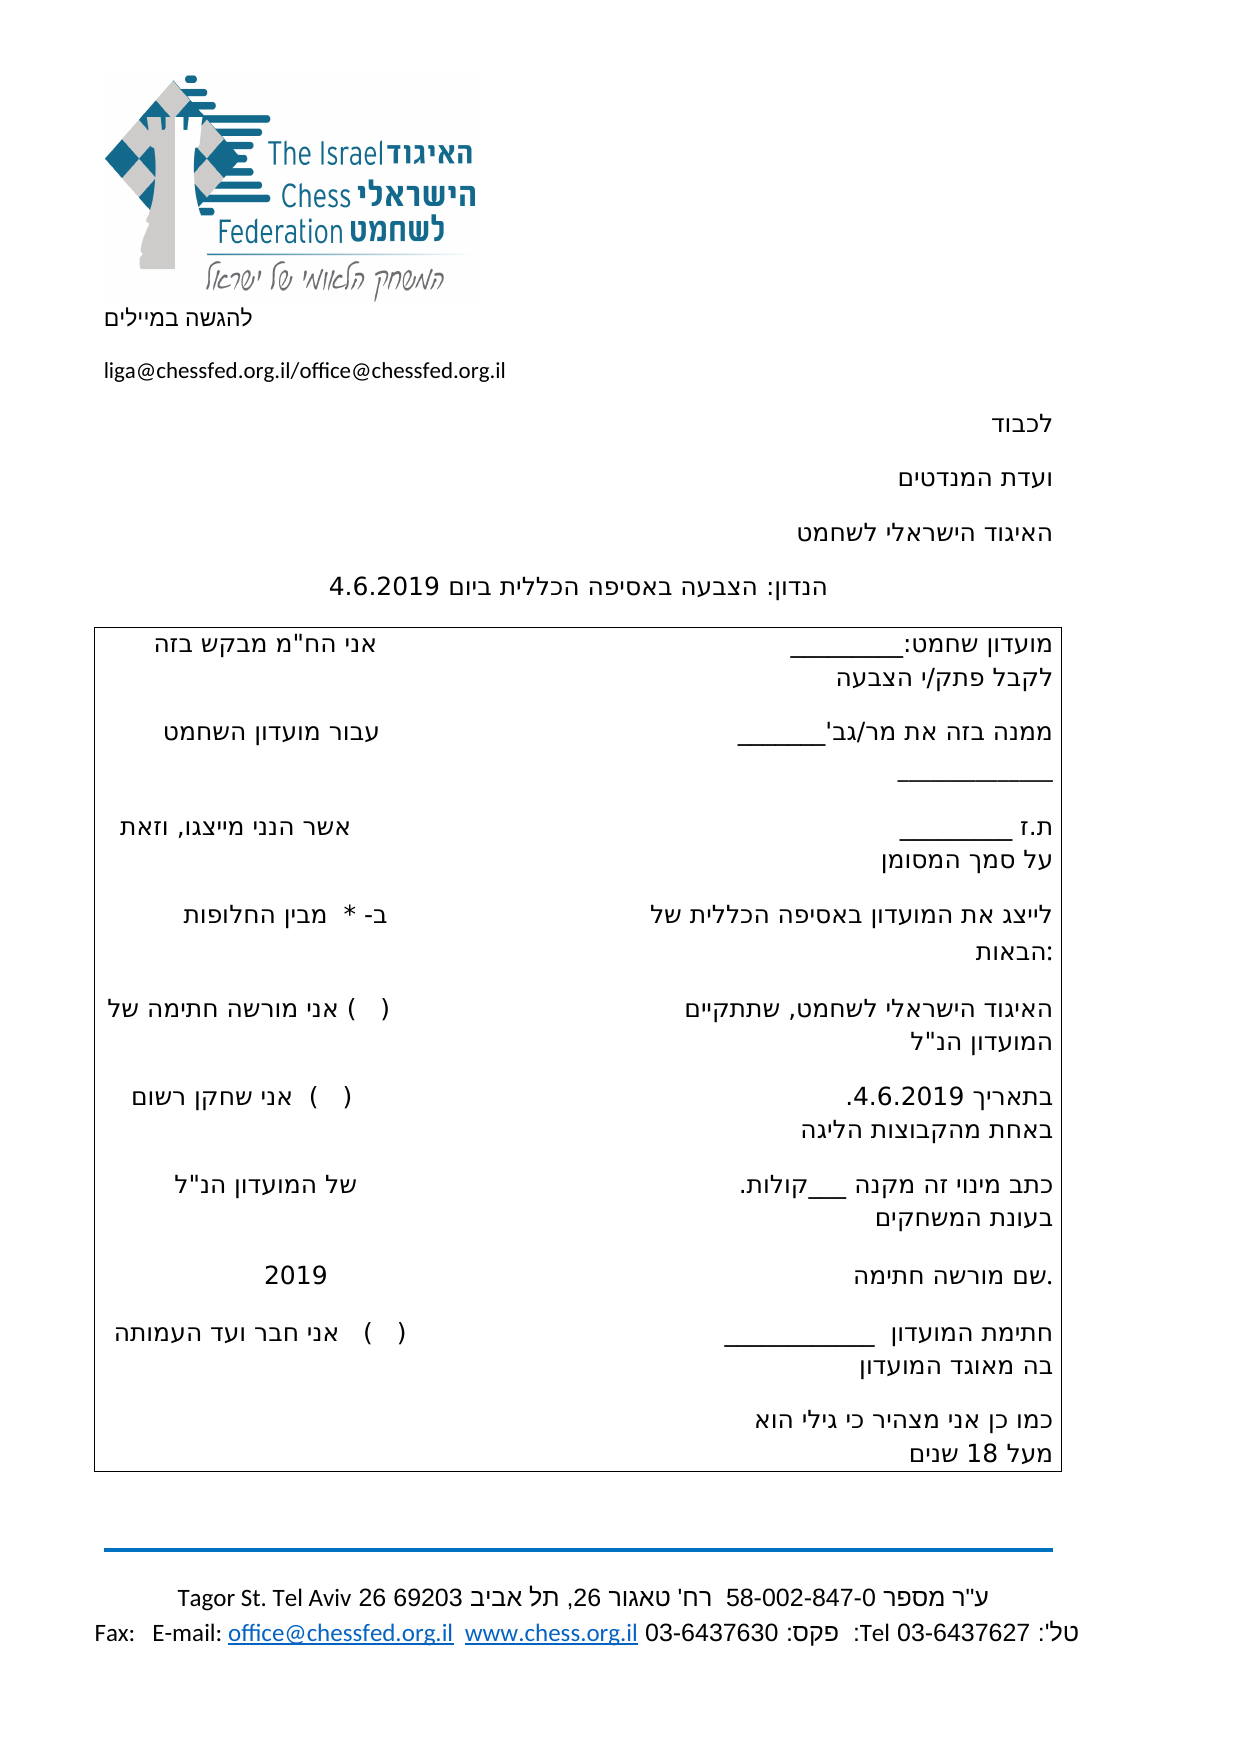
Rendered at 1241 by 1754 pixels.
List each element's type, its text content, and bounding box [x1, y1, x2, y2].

text כתב מינוי זה מקנה ___קולות. של המועדון הנ"ל בעונת המשחקים [95, 1167, 1061, 1233]
text מועדון שחמט:_________ אני הח"מ מבקש בזה לקבל פתק/י הצבעה [95, 628, 1061, 692]
text להגשה במיילים [103, 305, 1053, 331]
text לייצג את המועדון באסיפה הכללית של ב- * מבין החלופות הבאות: [95, 897, 1061, 968]
text בתאריך 4.6.2019. ( ) אני שחקן רשום באחת מהקבוצות הליגה [95, 1079, 1061, 1145]
text שם מורשה חתימה 2019. [95, 1255, 1061, 1292]
text ממנה בזה את מר/גב'_______ עבור מועדון השחמט ______________ [95, 714, 1061, 786]
text ת.ז _________ אשר הנני מייצגו, וזאת על סמך המסומן [95, 809, 1061, 874]
text הנדון: הצבעה באסיפה הכללית ביום 4.6.2019 [103, 572, 1053, 601]
picture [103, 73, 480, 305]
text חתימת המועדון ____________ ( ) אני חבר ועד העמותה בה מאוגד המועדון [95, 1315, 1061, 1381]
text האיגוד הישראלי לשחמט, שתתקיים ( ) אני מורשה חתימה של המועדון הנ"ל [95, 991, 1061, 1057]
text כמו כן אני מצהיר כי גילי הוא מעל 18 שנים [95, 1403, 1061, 1471]
text האיגוד הישראלי לשחמט [103, 518, 1053, 547]
text לכבוד [103, 409, 1053, 438]
text liga@chessfed.org.il/office@chessfed.org.il [103, 356, 1053, 384]
text ועדת המנדטים [103, 463, 1053, 493]
